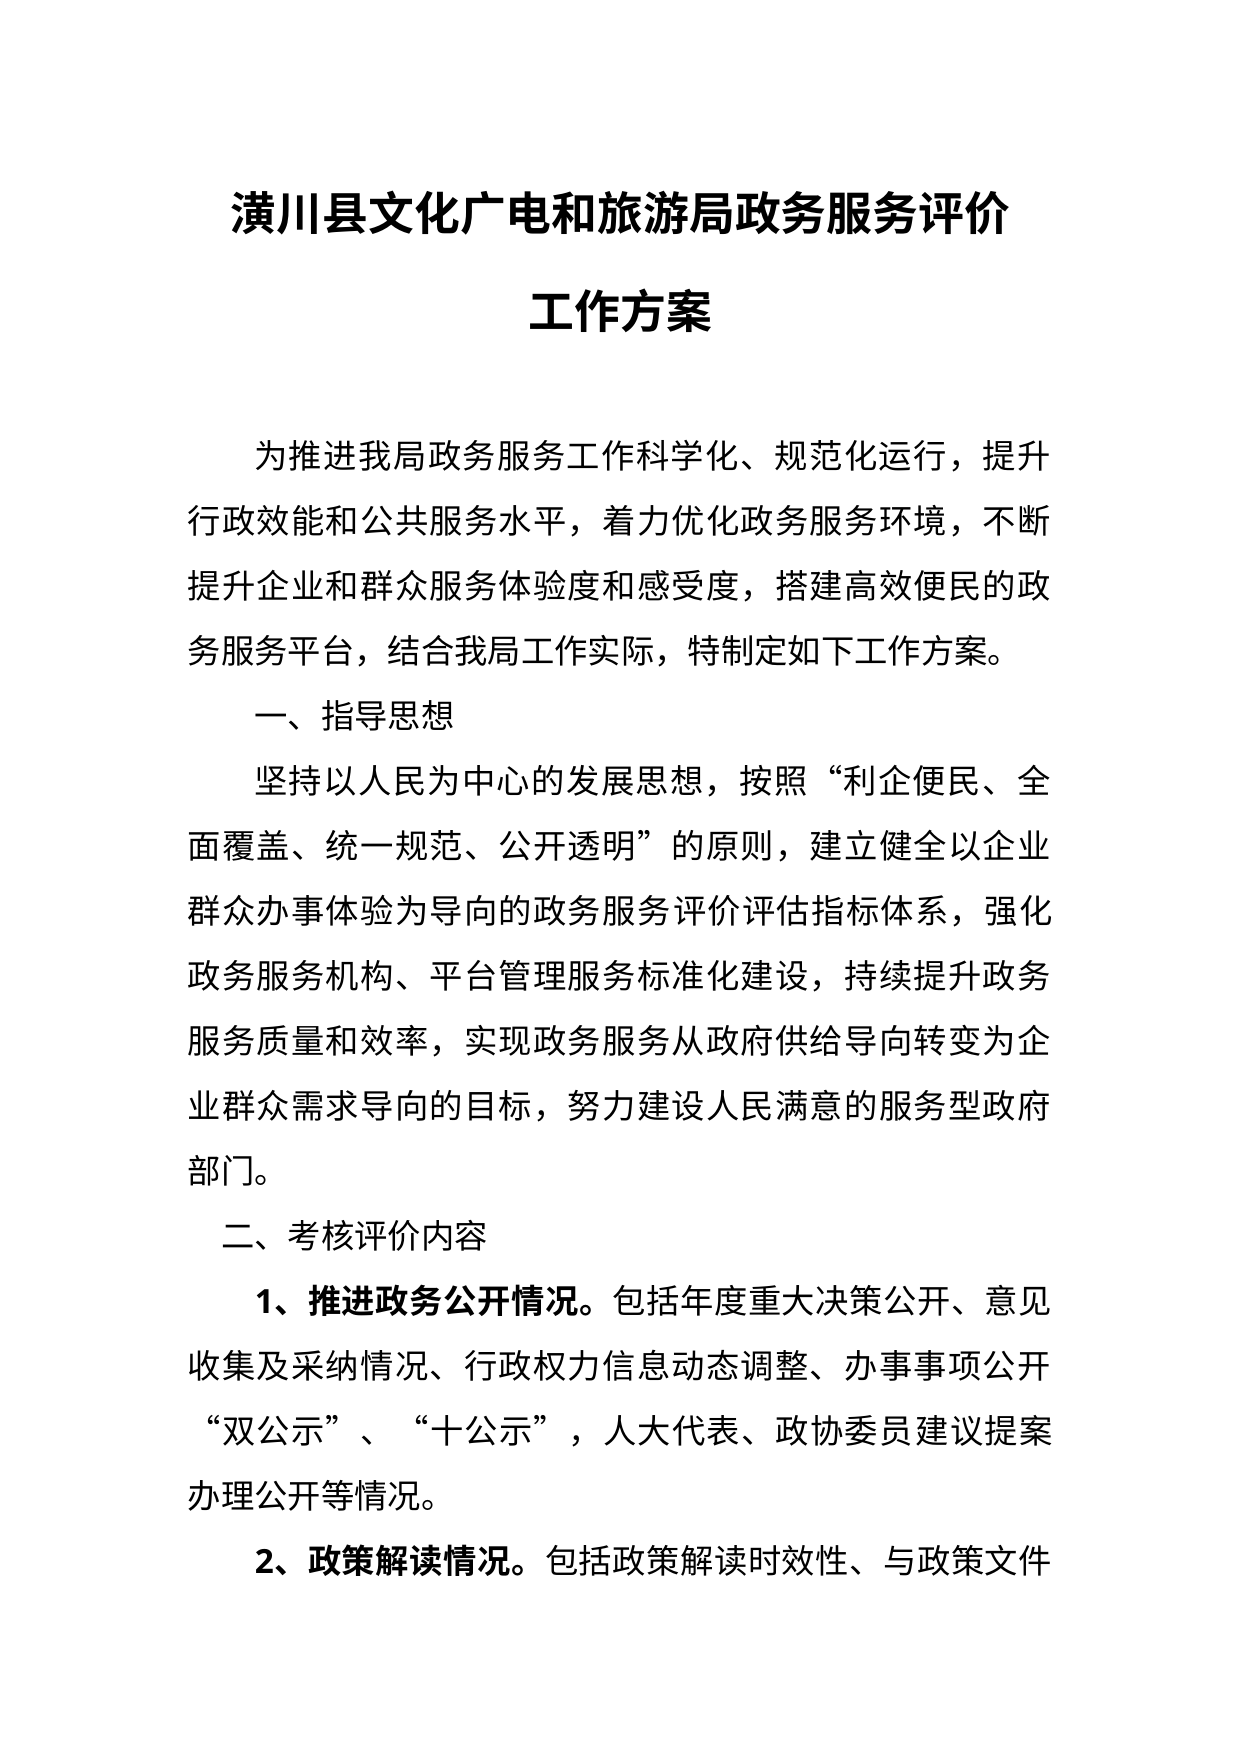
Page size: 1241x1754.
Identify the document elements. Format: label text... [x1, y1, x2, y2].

text 工作方案 [187, 259, 1053, 357]
text 为推进我局政务服务工作科学化、规范化运行，提升行政效能和公共服务水平，着力优化政务服务环境，不断提升企业和群众服务体验度和感受度，搭建高效便民的政务服务平台，结合我局工作实际，特制定如下工作方案。 [187, 422, 1053, 682]
text 潢川县文化广电和旅游局政务服务评价 [187, 162, 1053, 259]
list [187, 1527, 1053, 1592]
list 指导思想 [187, 682, 1053, 747]
list 1、推进政务公开情况。包括年度重大决策公开、意见收集及采纳情况、行政权力信息动态调整、办事事项公开、“双公示”、“十公示”，人大代表、政协委员建议提案办理公开等情况。 [187, 1267, 1053, 1527]
list 坚持以人民为中心的发展思想，按照“利企便民、全面覆盖、统一规范、公开透明”的原则，建立健全以企业群众办事体验为导向的政务服务评价评估指标体系，强化政务服务机构、平台管理服务标准化建设，持续提升政务服务质量和效率，实现政务服务从政府供给导向转变为企业群众需求导向的目标，努力建设人民满意的服务型政府部门。 [187, 747, 1053, 1202]
list 二、考核评价内容 [187, 1202, 1053, 1267]
